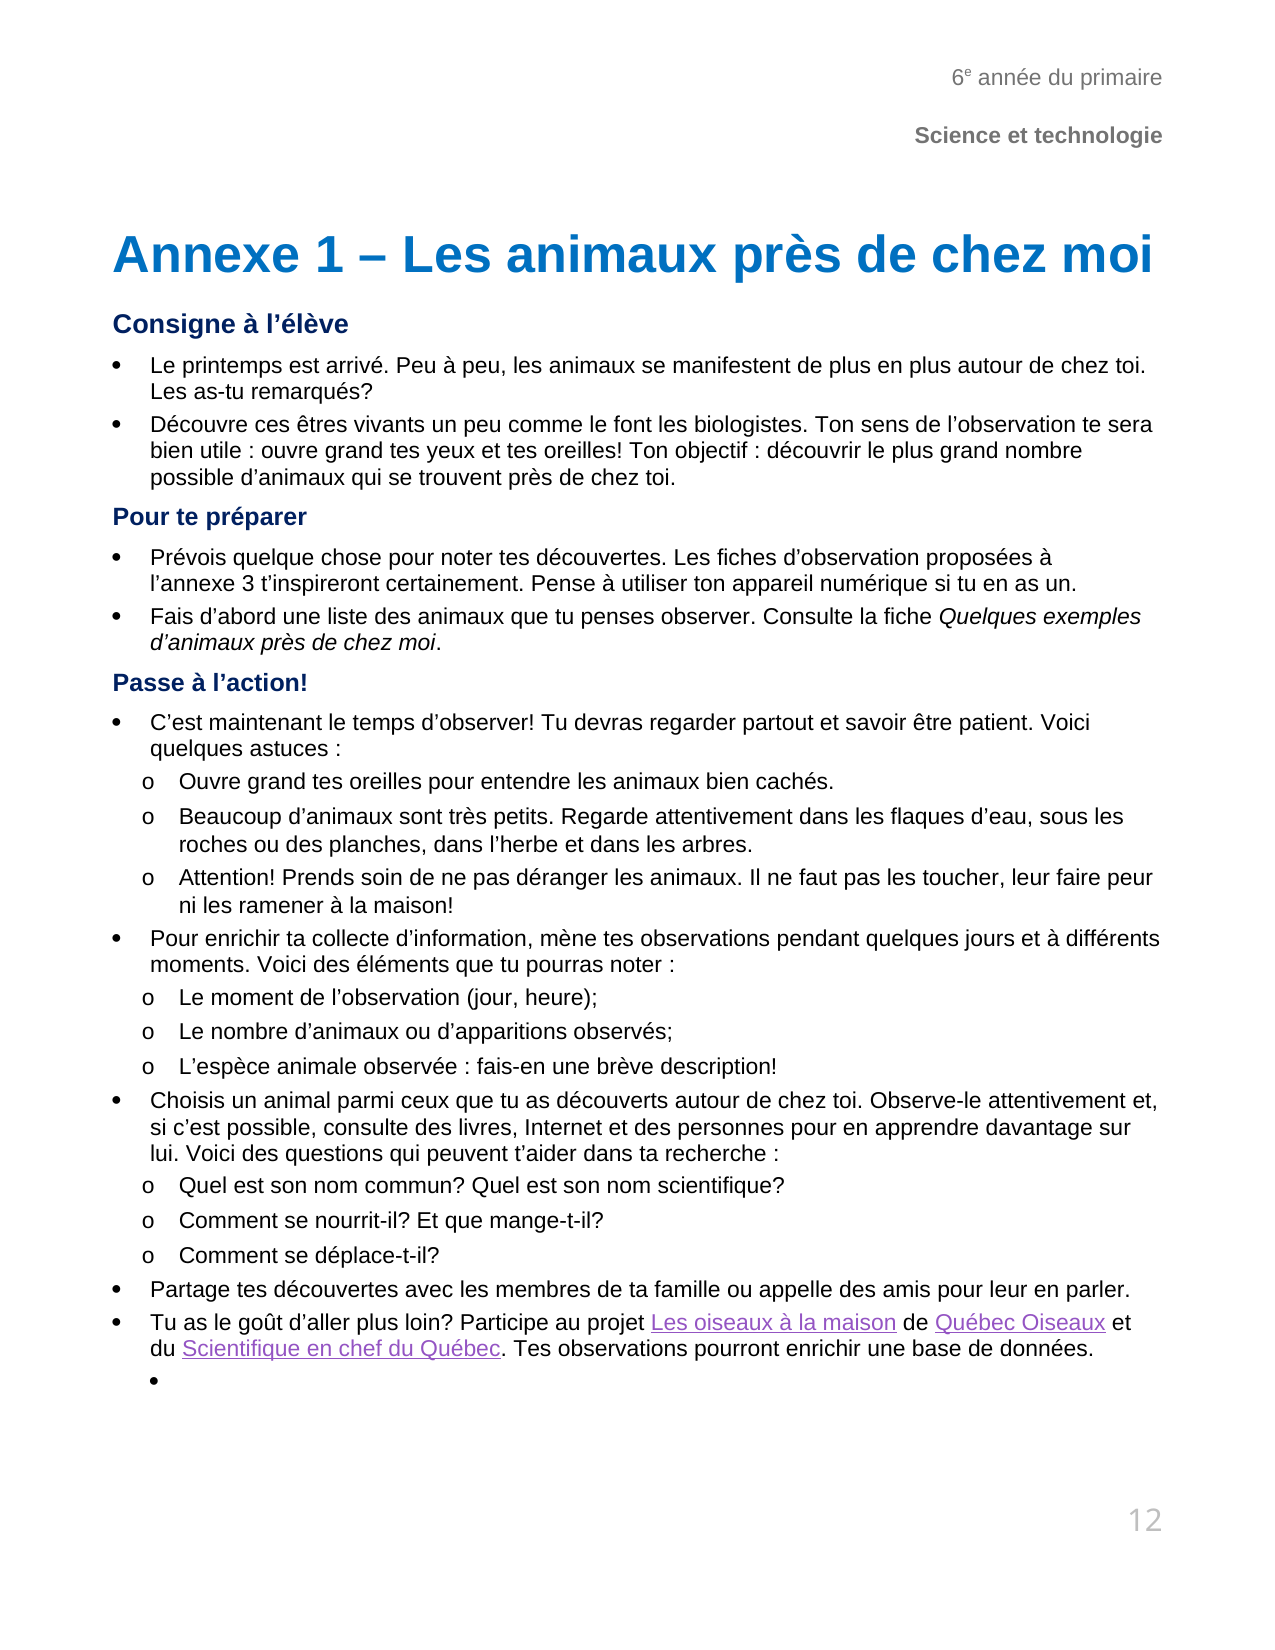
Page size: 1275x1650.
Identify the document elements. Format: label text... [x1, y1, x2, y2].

text Découvre ces êtres vivants un peu comme le font les biologistes. Ton sens de l’observation te sera bien utile : ouvre grand tes yeux et tes oreilles! Ton objectif : découvrir le plus grand nombre possible d’animaux qui se trouvent près de chez toi. [112, 411, 1162, 490]
text Passe à l’action! [112, 668, 1162, 697]
text Pour te préparer [112, 502, 1162, 531]
text Fais d’abord une liste des animaux que tu penses observer. Consulte la fiche Quelques exemples d’animaux près de chez moi. [112, 603, 1162, 655]
text Consigne à l’élève [112, 308, 1162, 339]
text Tu as le goût d’aller plus loin? Participe au projet Les oiseaux à la maison de Québec Oiseaux et du Scientifique en chef du Québec. Tes observations pourront enrichir une base de données. [112, 1309, 1162, 1362]
text L’espèce animale observée : fais-en une brève description! [141, 1053, 1162, 1081]
text Le printemps est arrivé. Peu à peu, les animaux se manifestent de plus en plus autour de chez toi. Les as-tu remarqués? [112, 352, 1162, 404]
text Choisis un animal parmi ceux que tu as découverts autour de chez toi. Observe-le attentivement et, si c’est possible, consulte des livres, Internet et des personnes pour en apprendre davantage sur lui. Voici des questions qui peuvent t’aider dans ta recherche : [112, 1087, 1162, 1166]
text Comment se déplace-t-il? [141, 1242, 1162, 1270]
text Science et technologie [112, 122, 1162, 148]
text Quel est son nom commun? Quel est son nom scientifique? [141, 1172, 1162, 1201]
text C’est maintenant le temps d’observer! Tu devras regarder partout et savoir être patient. Voici quelques astuces : [112, 709, 1162, 762]
text Le nombre d’animaux ou d’apparitions observés; [141, 1018, 1162, 1046]
text Ouvre grand tes oreilles pour entendre les animaux bien cachés. [141, 768, 1162, 796]
text Annexe 1 – Les animaux près de chez moi [112, 223, 1162, 283]
text Beaucoup d’animaux sont très petits. Regarde attentivement dans les flaques d’eau, sous les roches ou des planches, dans l’herbe et dans les arbres. [141, 803, 1162, 857]
text Le moment de l’observation (jour, heure); [141, 983, 1162, 1012]
text Prévois quelque chose pour noter tes découvertes. Les fiches d’observation proposées à l’annexe 3 t’inspireront certainement. Pense à utiliser ton appareil numérique si tu en as un. [112, 544, 1162, 596]
text Comment se nourrit-il? Et que mange-t-il? [141, 1207, 1162, 1235]
text Partage tes découvertes avec les membres de ta famille ou appelle des amis pour leur en parler. [112, 1276, 1162, 1303]
text Attention! Prends soin de ne pas déranger les animaux. Il ne faut pas les toucher, leur faire peur ni les ramener à la maison! [141, 863, 1162, 918]
text Pour enrichir ta collecte d’information, mène tes observations pendant quelques jours et à différents moments. Voici des éléments que tu pourras noter : [112, 924, 1162, 977]
